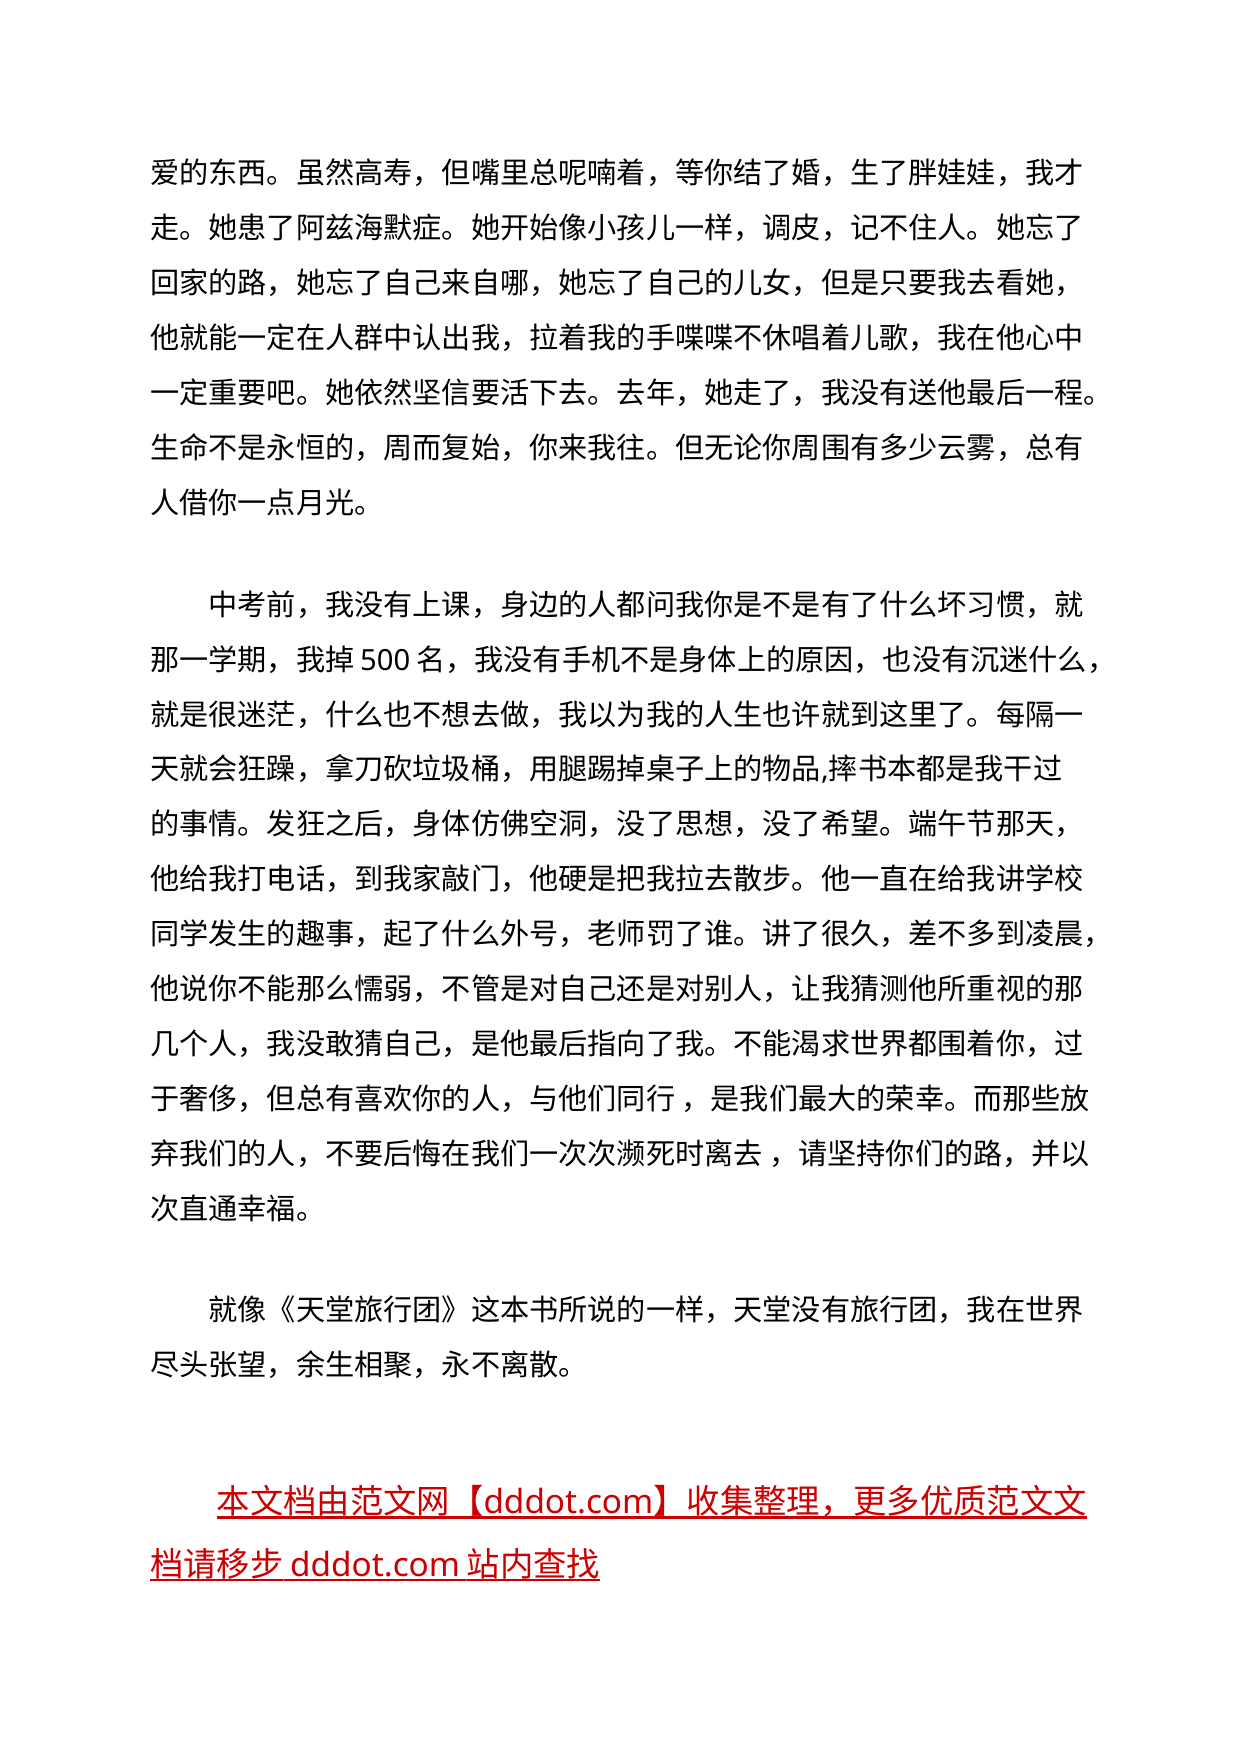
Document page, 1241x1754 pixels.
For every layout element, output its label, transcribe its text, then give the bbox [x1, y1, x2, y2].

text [150, 150, 1090, 522]
text 中考前，我没有上课，身边的人都问我你是不是有了什么坏习惯，就那一学期，我掉500名，我没有手机不是身体上的原因，也没有沉迷什么，就是很迷茫，什么也不想去做，我以为我的人生也许就到这里了。每隔一天就会狂躁，拿刀砍垃圾桶，用腿踢掉桌子上的物品,摔书本都是我干过的事情。发狂之后，身体仿佛空洞，没了思想，没了希望。端午节那天，他给我打电话，到我家敲门，他硬是把我拉去散步。他一直在给我讲学校同学发生的趣事，起了什么外号，老师罚了谁。讲了很久，差不多到凌晨，他说你不能那么懦弱，不管是对自己还是对别人，让我猜测他所重视的那几个人，我没敢猜自己，是他最后指向了我。不能渴求世界都围着你，过于奢侈，但总有喜欢你的人，与他们同行 ，是我们最大的荣幸。而那些放弃我们的人，不要后悔在我们一次次濒死时离去 ，请坚持你们的路，并以次直通幸福。 [150, 581, 1090, 1227]
text 本文档由范文网【dddot.com】收集整理，更多优质范文文档请移步dddot.com站内查找 [150, 1475, 1090, 1586]
text 就像《天堂旅行团》这本书所说的一样，天堂没有旅行团，我在世界尽头张望，余生相聚，永不离散。 [150, 1287, 1090, 1384]
